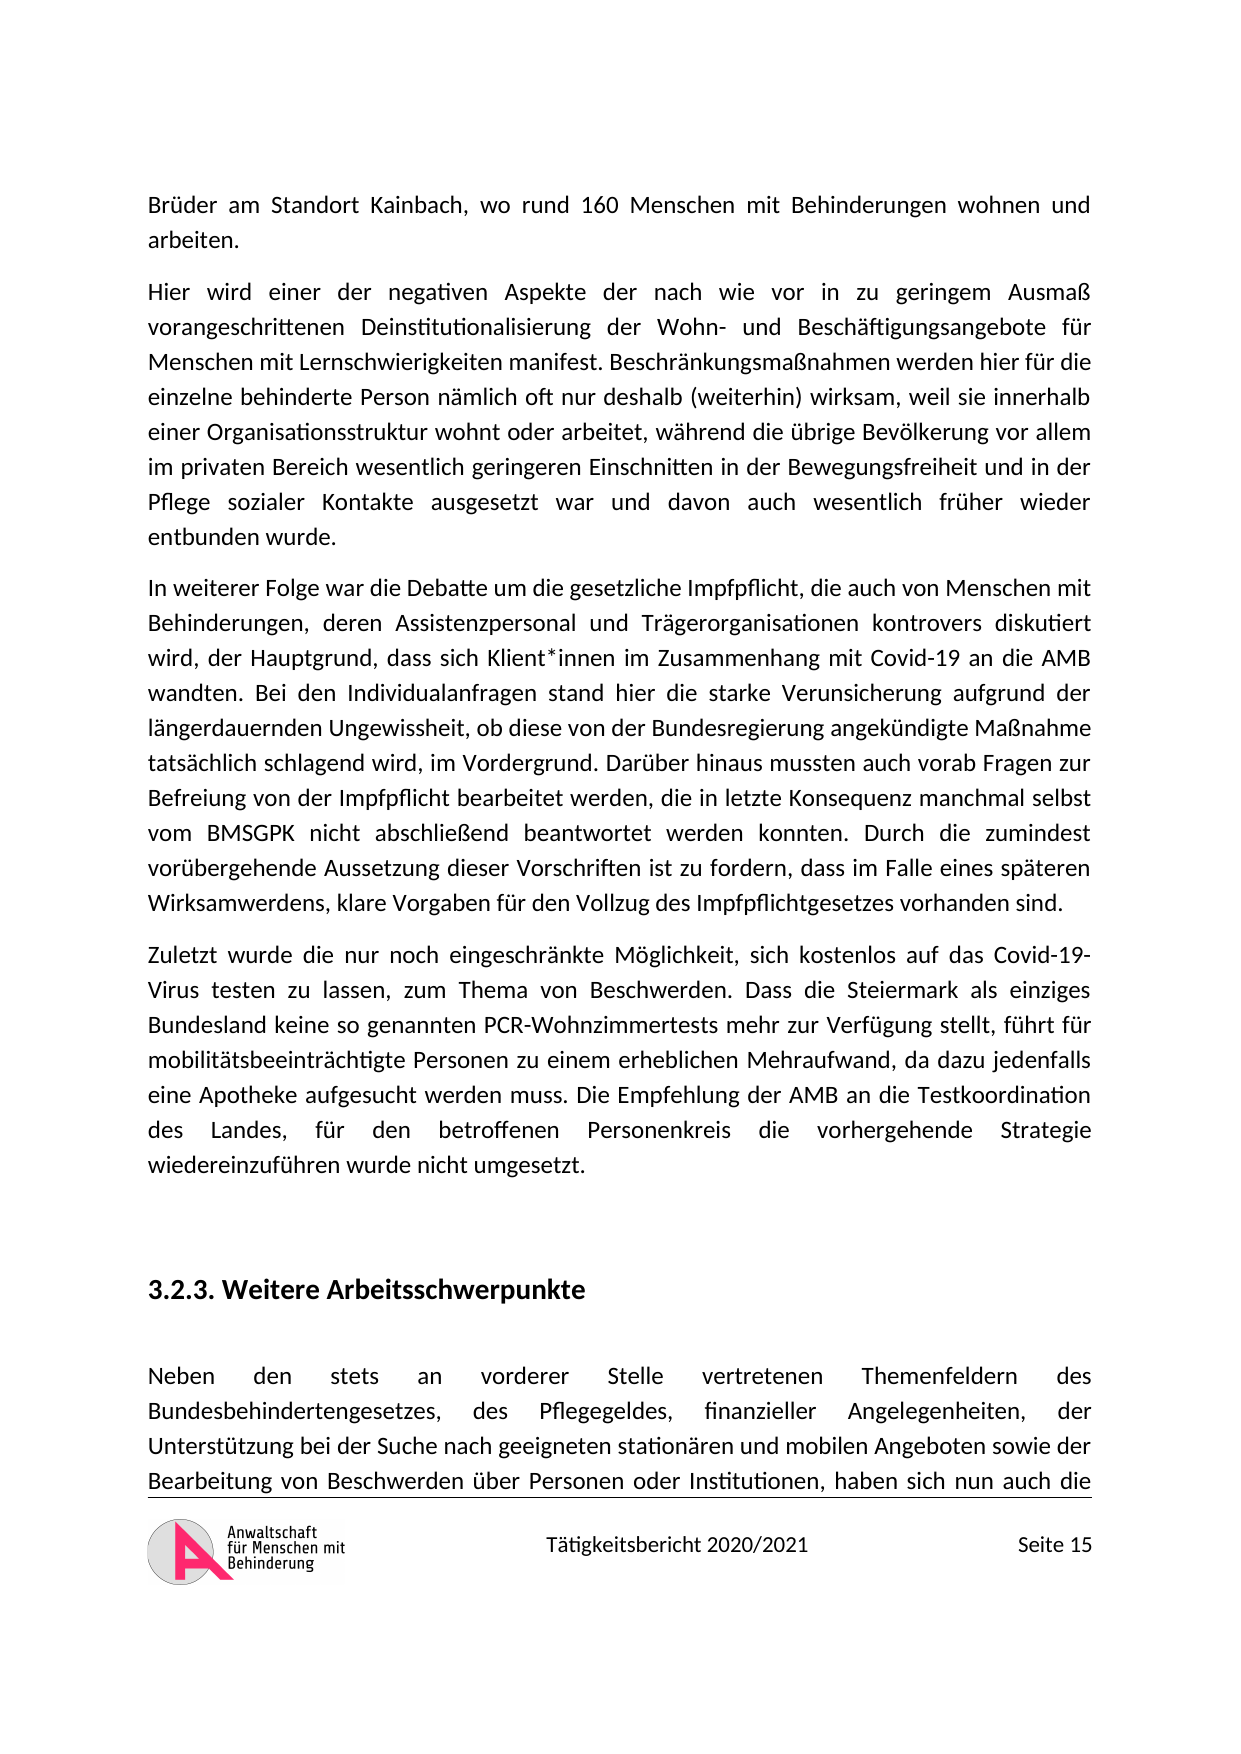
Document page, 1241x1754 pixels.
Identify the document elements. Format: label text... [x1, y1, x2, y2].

text Hier wird einer der negativen Aspekte der nach wie vor in zu geringem Ausmaß vorangeschrittenen Deinstitutionalisierung der Wohn- und Beschäftigungsangebote für Menschen mit Lernschwierigkeiten manifest. Beschränkungsmaßnahmen werden hier für die einzelne behinderte Person nämlich oft nur deshalb (weiterhin) wirksam, weil sie innerhalb einer Organisationsstruktur wohnt oder arbeitet, während die übrige Bevölkerung vor allem im privaten Bereich wesentlich geringeren Einschnitten in der Bewegungsfreiheit und in der Pflege sozialer Kontakte ausgesetzt war und davon auch wesentlich früher wieder entbunden wurde. [148, 276, 1092, 551]
picture [147, 1519, 345, 1585]
text 3.2.3. Weitere Arbeitsschwerpunkte [148, 1271, 1092, 1307]
text Zuletzt wurde die nur noch eingeschränkte Möglichkeit, sich kostenlos auf das Covid-19-Virus testen zu lassen, zum Thema von Beschwerden. Dass die Steiermark als einziges Bundesland keine so genannten PCR-Wohnzimmertests mehr zur Verfügung stellt, führt für mobilitätsbeeinträchtigte Personen zu einem erheblichen Mehraufwand, da dazu jedenfalls eine Apotheke aufgesucht werden muss. Die Empfehlung der AMB an die Testkoordination des Landes, für den betroffenen Personenkreis die vorhergehende Strategie wiedereinzuführen wurde nicht umgesetzt. [148, 939, 1092, 1179]
text In weiterer Folge war die Debatte um die gesetzliche Impfpflicht, die auch von Menschen mit Behinderungen, deren Assistenzpersonal und Trägerorganisationen kontrovers diskutiert wird, der Hauptgrund, dass sich Klient*innen im Zusammenhang mit Covid-19 an die AMB wandten. Bei den Individualanfragen stand hier die starke Verunsicherung aufgrund der längerdauernden Ungewissheit, ob diese von der Bundesregierung angekündigte Maßnahme tatsächlich schlagend wird, im Vordergrund. Darüber hinaus mussten auch vorab Fragen zur Befreiung von der Impfpflicht bearbeitet werden, die in letzte Konsequenz manchmal selbst vom BMSGPK nicht abschließend beantwortet werden konnten. Durch die zumindest vorübergehende Aussetzung dieser Vorschriften ist zu fordern, dass im Falle eines späteren Wirksamwerdens, klare Vorgaben für den Vollzug des Impfpflichtgesetzes vorhanden sind. [148, 572, 1092, 918]
